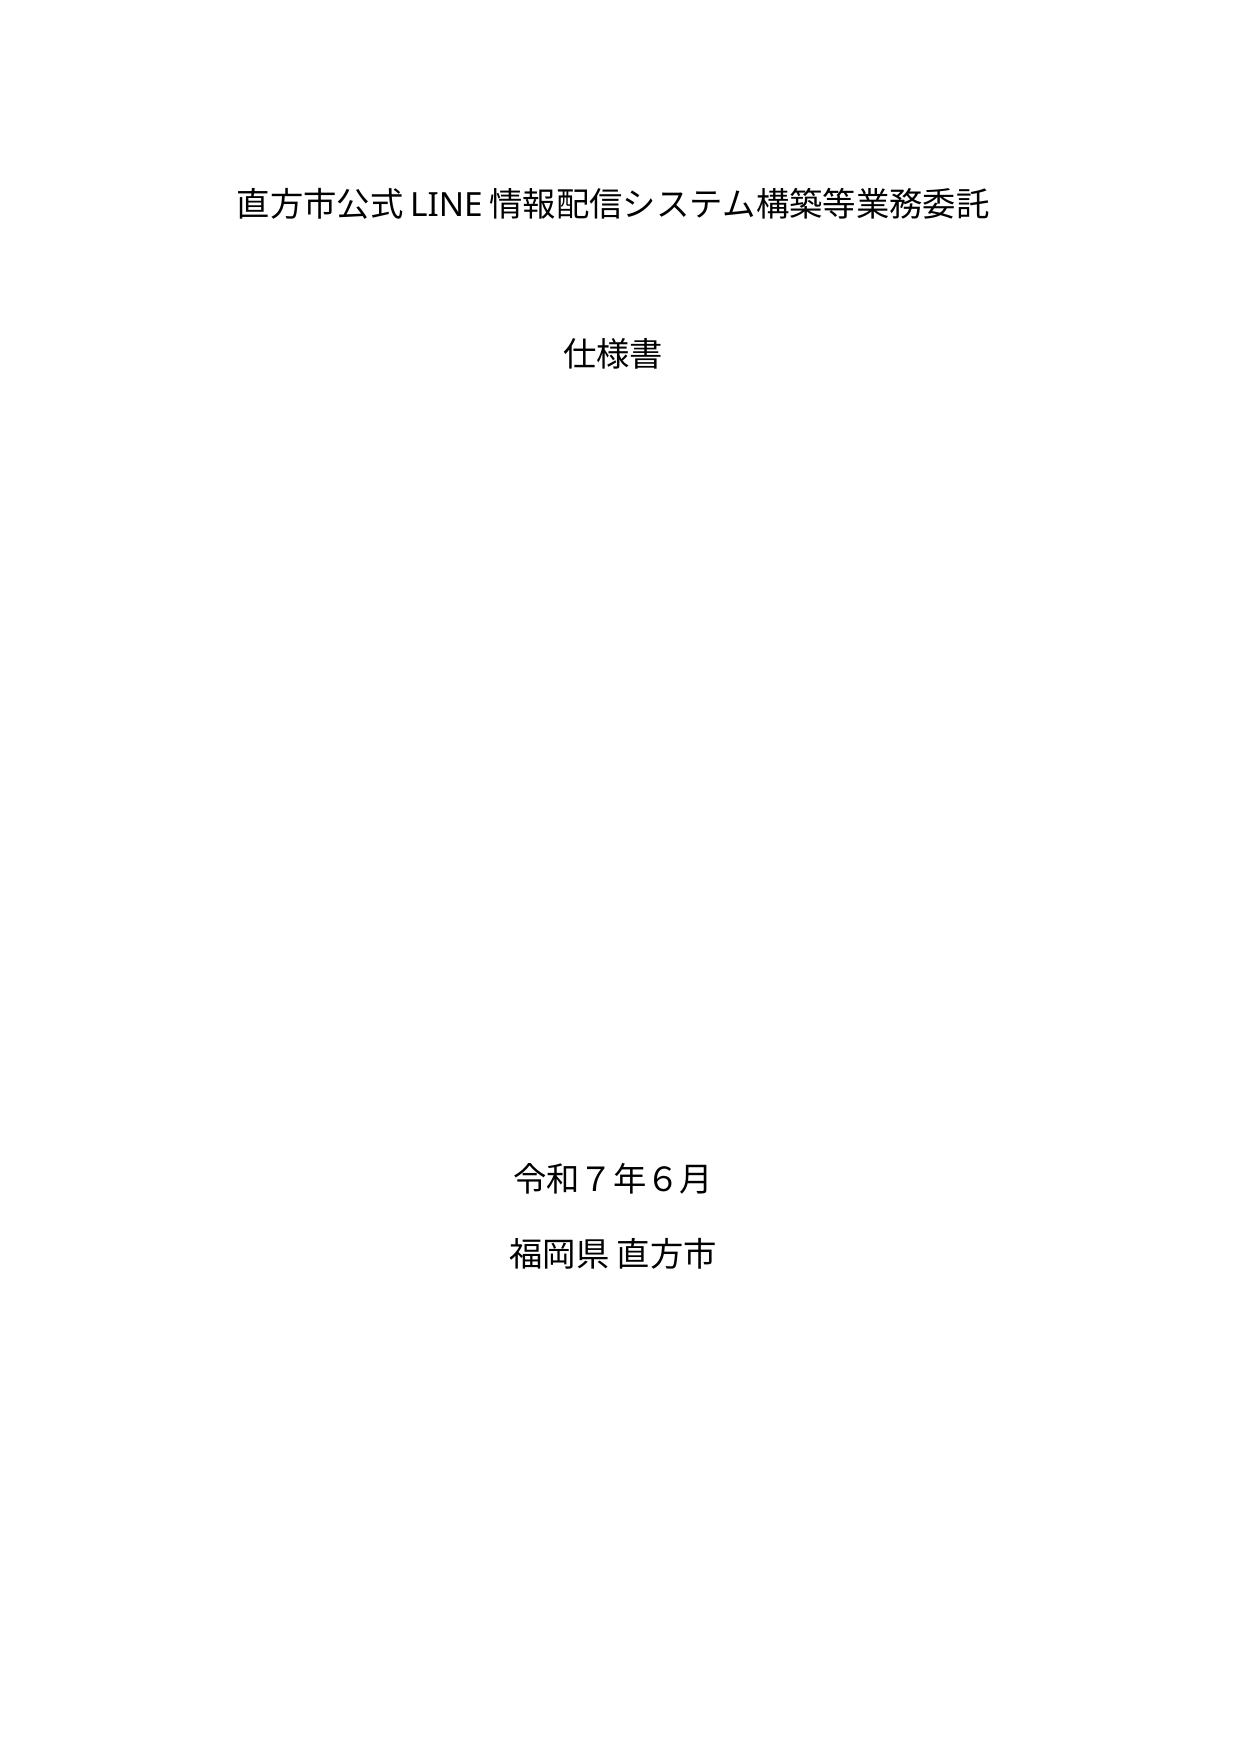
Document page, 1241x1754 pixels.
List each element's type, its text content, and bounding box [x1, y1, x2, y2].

text 福岡県 直方市 [133, 1214, 1093, 1289]
text 仕様書 [133, 314, 1093, 389]
text 直方市公式LINE情報配信システム構築等業務委託 [133, 164, 1093, 239]
text 令和７年６月 [133, 1139, 1093, 1214]
